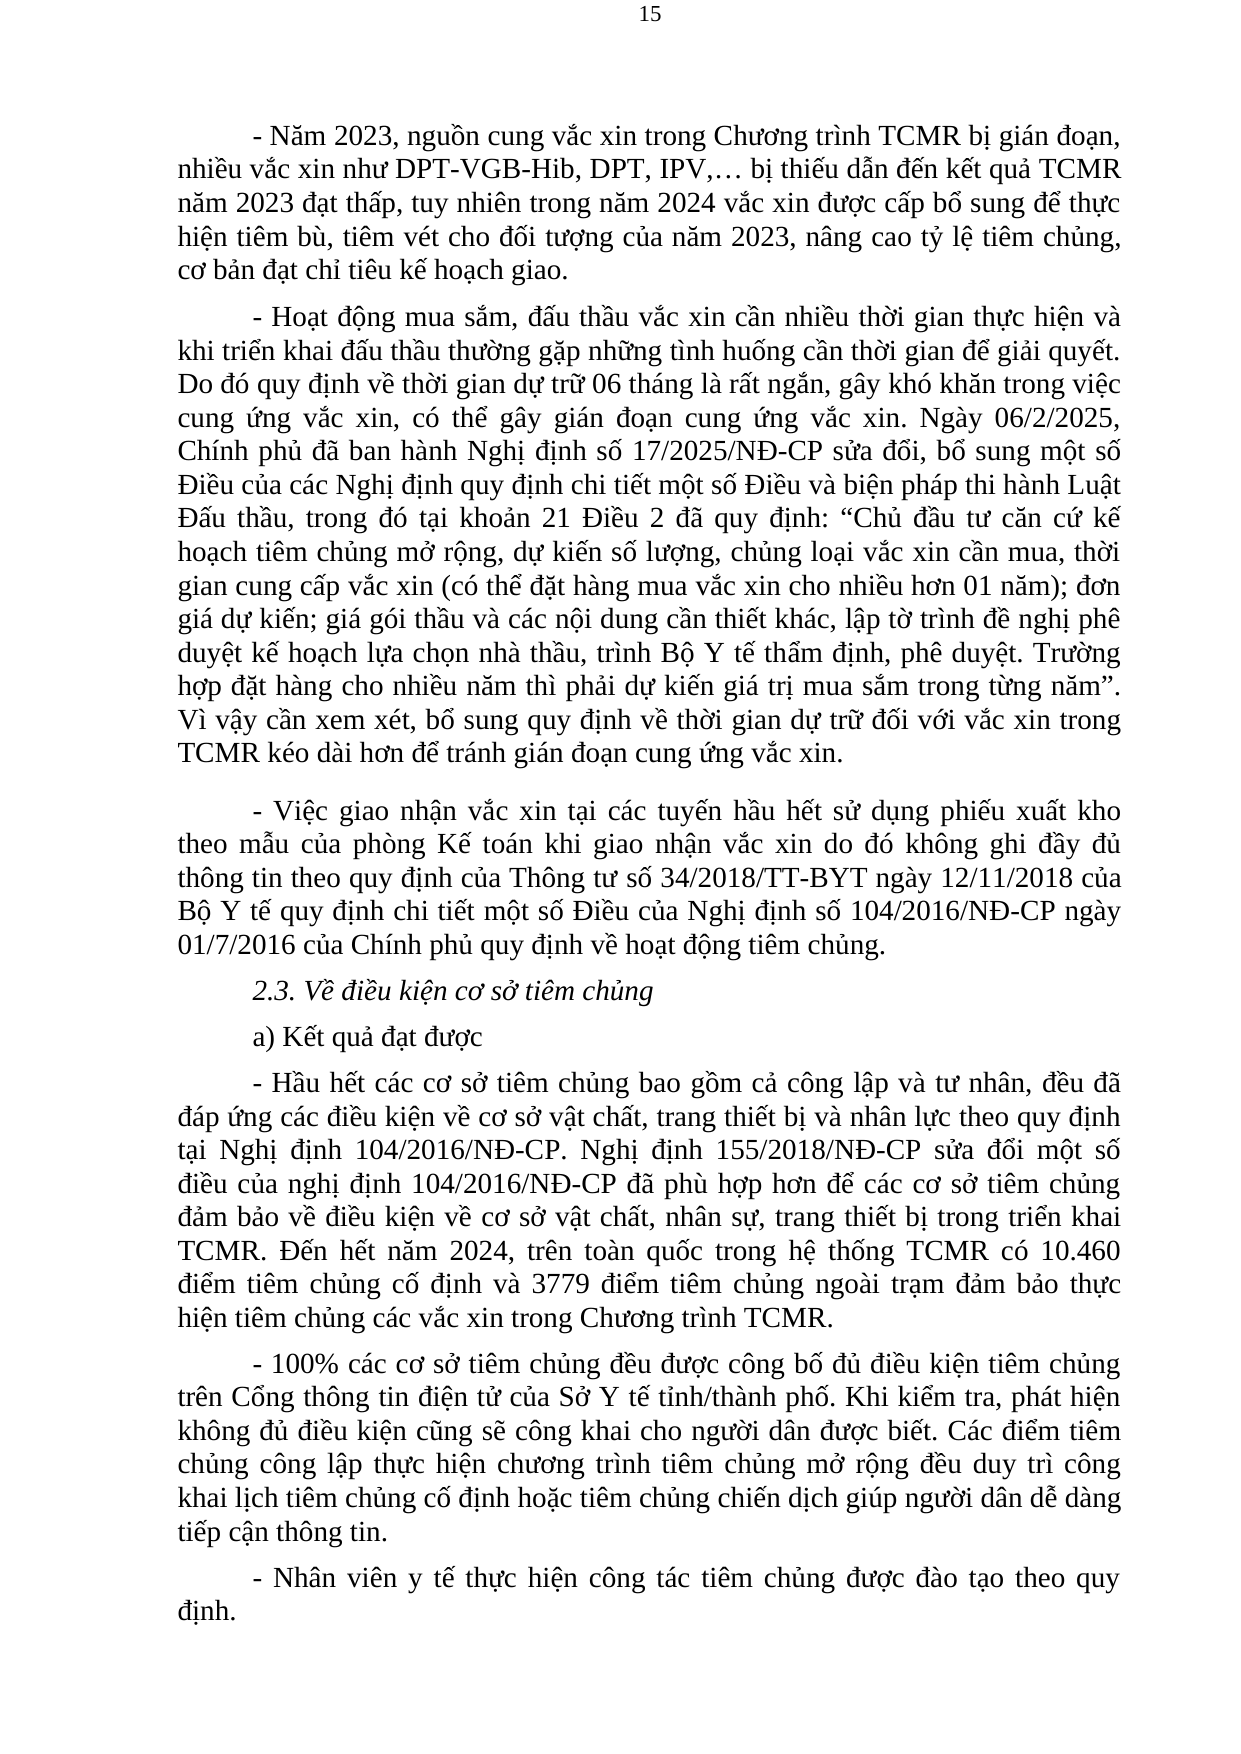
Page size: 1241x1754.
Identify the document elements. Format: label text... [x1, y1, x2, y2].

text - Hoạt động mua sắm, đấu thầu vắc xin cần nhiều thời gian thực hiện và khi triển khai đấu thầu thường gặp những tình huống cần thời gian để giải quyết. Do đó quy định về thời gian dự trữ 06 tháng là rất ngắn, gây khó khăn trong việc cung ứng vắc xin, có thể gây gián đoạn cung ứng vắc xin. Ngày 06/2/2025, Chính phủ đã ban hành Nghị định số 17/2025/NĐ-CP sửa đổi, bổ sung một số Điều của các Nghị định quy định chi tiết một số Điều và biện pháp thi hành Luật Đấu thầu, trong đó tại khoản 21 Điều 2 đã quy định: “Chủ đầu tư căn cứ kế hoạch tiêm chủng mở rộng, dự kiến số lượng, chủng loại vắc xin cần mua, thời gian cung cấp vắc xin (có thể đặt hàng mua vắc xin cho nhiều hơn 01 năm); đơn giá dự kiến; giá gói thầu và các nội dung cần thiết khác, lập tờ trình đề nghị phê duyệt kế hoạch lựa chọn nhà thầu, trình Bộ Y tế thẩm định, phê duyệt. Trường hợp đặt hàng cho nhiều năm thì phải dự kiến giá trị mua sắm trong từng năm”. Vì vậy cần xem xét, bổ sung quy định về thời gian dự trữ đối với vắc xin trong TCMR kéo dài hơn để tránh gián đoạn cung ứng vắc xin. [176, 298, 1123, 780]
text 2.3. Về điều kiện cơ sở tiêm chủng [177, 973, 1122, 1007]
text - Năm 2023, nguồn cung vắc xin trong Chương trình TCMR bị gián đoạn, nhiều vắc xin như DPT-VGB-Hib, DPT, IPV,… bị thiếu dẫn đến kết quả TCMR năm 2023 đạt thấp, tuy nhiên trong năm 2024 vắc xin được cấp bổ sung để thực hiện tiêm bù, tiêm vét cho đối tượng của năm 2023, nâng cao tỷ lệ tiêm chủng, cơ bản đạt chỉ tiêu kế hoạch giao. [177, 118, 1122, 286]
text - 100% các cơ sở tiêm chủng đều được công bố đủ điều kiện tiêm chủng trên Cổng thông tin điện tử của Sở Y tế tỉnh/thành phố. Khi kiểm tra, phát hiện không đủ điều kiện cũng sẽ công khai cho người dân được biết. Các điểm tiêm chủng công lập thực hiện chương trình tiêm chủng mở rộng đều duy trì công khai lịch tiêm chủng cố định hoặc tiêm chủng chiến dịch giúp người dân dễ dàng tiếp cận thông tin. [177, 1346, 1122, 1547]
text - Nhân viên y tế thực hiện công tác tiêm chủng được đào tạo theo quy định. [177, 1560, 1122, 1627]
text - Việc giao nhận vắc xin tại các tuyến hầu hết sử dụng phiếu xuất kho theo mẫu của phòng Kế toán khi giao nhận vắc xin do đó không ghi đầy đủ thông tin theo quy định của Thông tư số 34/2018/TT-BYT ngày 12/11/2018 của Bộ Y tế quy định chi tiết một số Điều của Nghị định số 104/2016/NĐ-CP ngày 01/7/2016 của Chính phủ quy định về hoạt động tiêm chủng. [177, 793, 1122, 961]
text a) Kết quả đạt được [177, 1019, 1122, 1053]
text - Hầu hết các cơ sở tiêm chủng bao gồm cả công lập và tư nhân, đều đã đáp ứng các điều kiện về cơ sở vật chất, trang thiết bị và nhân lực theo quy định tại Nghị định 104/2016/NĐ-CP. Nghị định 155/2018/NĐ-CP sửa đổi một số điều của nghị định 104/2016/NĐ-CP đã phù hợp hơn để các cơ sở tiêm chủng đảm bảo về điều kiện về cơ sở vật chất, nhân sự, trang thiết bị trong triển khai TCMR. Đến hết năm 2024, trên toàn quốc trong hệ thống TCMR có 10.460 điểm tiêm chủng cố định và 3779 điểm tiêm chủng ngoài trạm đảm bảo thực hiện tiêm chủng các vắc xin trong Chương trình TCMR. [177, 1065, 1122, 1333]
